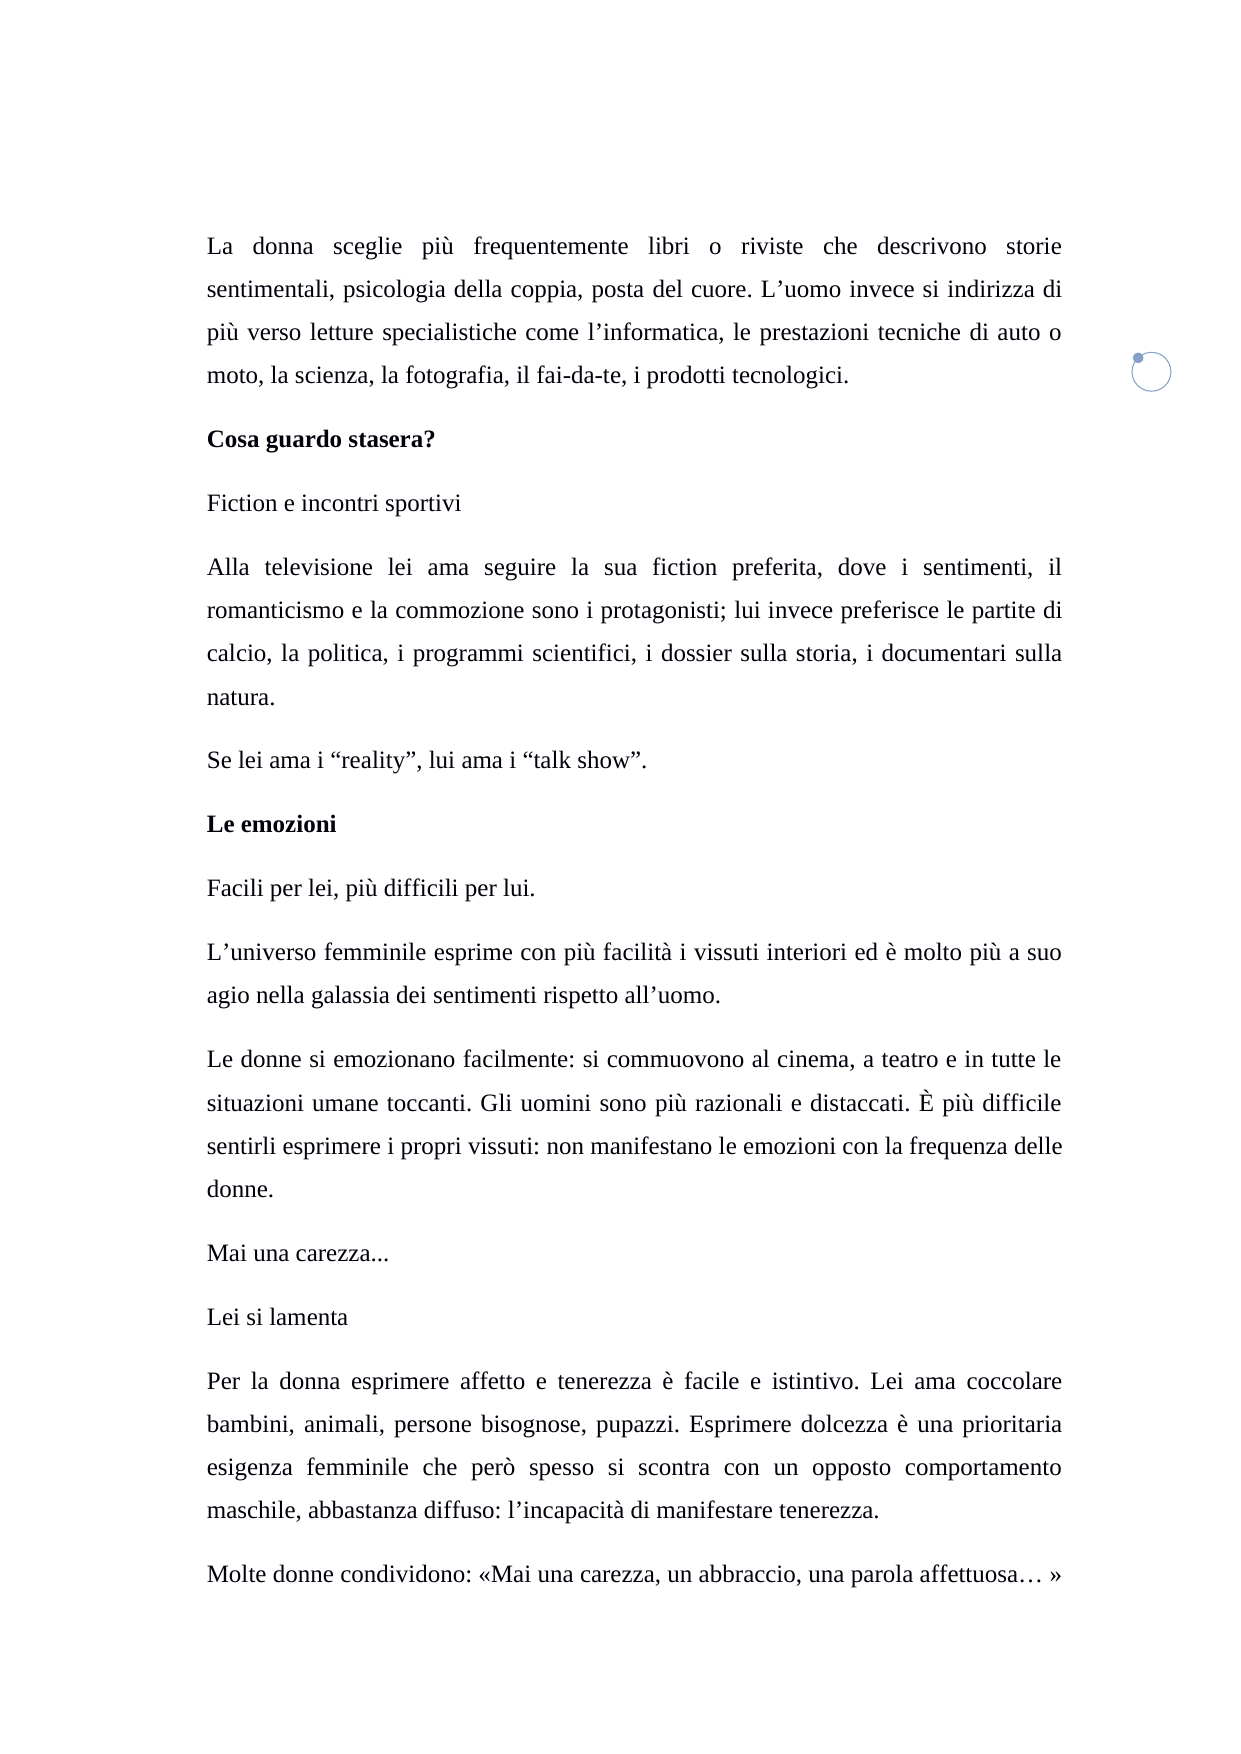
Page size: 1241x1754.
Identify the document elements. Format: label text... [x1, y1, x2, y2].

text Facili per lei, più difficili per lui. [207, 873, 1063, 902]
text Lei si lamenta [207, 1302, 1063, 1331]
text Per la donna esprimere affetto e tenerezza è facile e istintivo. Lei ama coccolare bambini, animali, persone bisognose, pupazzi. Esprimere dolcezza è una prioritaria esigenza femminile che però spesso si scontra con un opposto comportamento maschile, abbastanza diffuso: l’incapacità di manifestare tenerezza. [207, 1366, 1063, 1524]
text La donna sceglie più frequentemente libri o riviste che descrivono storie sentimentali, psicologia della coppia, posta del cuore. L’uomo invece si indirizza di più verso letture specialistiche come l’informatica, le prestazioni tecniche di auto o moto, la scienza, la fotografia, il fai-da-te, i prodotti tecnologici. [207, 231, 1063, 389]
text Cosa guardo stasera? [207, 424, 1063, 453]
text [207, 1559, 1063, 1588]
text Le emozioni [207, 809, 1063, 838]
text Alla televisione lei ama seguire la sua fiction preferita, dove i sentimenti, il romanticismo e la commozione sono i protagonisti; lui invece preferisce le partite di calcio, la politica, i programmi scientifici, i dossier sulla storia, i documentari sulla natura. [207, 552, 1063, 710]
text L’universo femminile esprime con più facilità i vissuti interiori ed è molto più a suo agio nella galassia dei sentimenti rispetto all’uomo. [207, 937, 1063, 1009]
text Fiction e incontri sportivi [207, 488, 1063, 517]
text Se lei ama i “reality”, lui ama i “talk show”. [207, 746, 1063, 774]
text Mai una carezza... [207, 1238, 1063, 1267]
text Le donne si emozionano facilmente: si commuovono al cinema, a teatro e in tutte le situazioni umane toccanti. Gli uomini sono più razionali e distaccati. È più difficile sentirli esprimere i propri vissuti: non manifestano le emozioni con la frequenza delle donne. [207, 1044, 1063, 1203]
